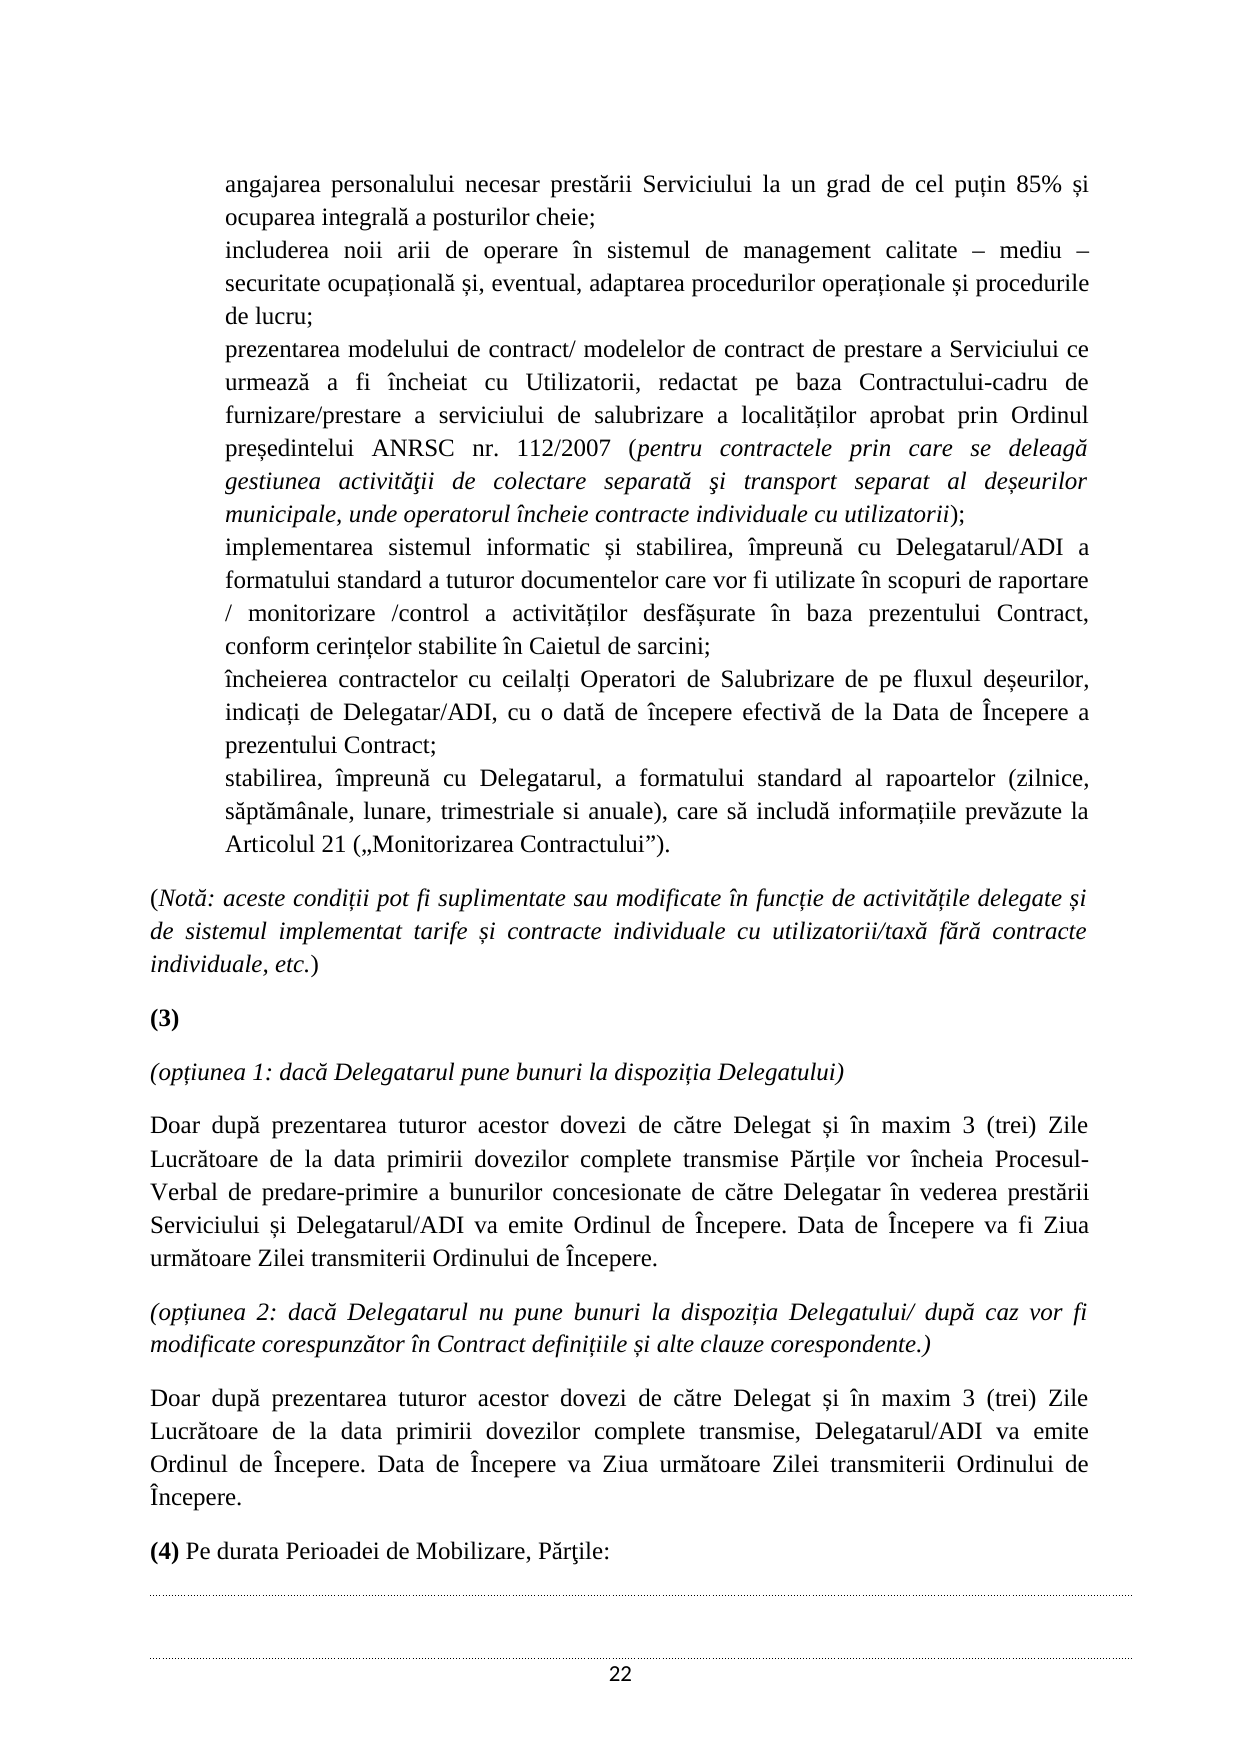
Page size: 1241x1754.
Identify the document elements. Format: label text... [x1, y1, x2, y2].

list prezentarea modelului de contract/ modelelor de contract de prestare a Serviciului ce urmează a fi încheiat cu Utilizatorii, redactat pe baza Contractului-cadru de furnizare/prestare a serviciului de salubrizare a localităților aprobat prin Ordinul președintelui ANRSC nr. 112/2007 (pentru contractele prin care se deleagă gestiunea activităţii de colectare separată şi transport separat al deșeurilor municipale, unde operatorul încheie contracte individuale cu utilizatorii); [225, 334, 1090, 528]
list încheierea contractelor cu ceilalți Operatori de Salubrizare de pe fluxul deșeurilor, indicați de Delegatar/ADI, cu o dată de începere efectivă de la Data de Începere a prezentului Contract; [225, 664, 1090, 759]
list stabilirea, împreună cu Delegatarul, a formatului standard al rapoartelor (zilnice, săptămânale, lunare, trimestriale si anuale), care să includă informațiile prevăzute la Articolul 21 („Monitorizarea Contractului”). [225, 763, 1090, 858]
text (opțiunea 1: dacă Delegatarul pune bunuri la dispoziția Delegatului) [150, 1057, 1090, 1086]
text (3) [150, 1003, 1090, 1032]
text Doar după prezentarea tuturor acestor dovezi de către Delegat și în maxim 3 (trei) Zile Lucrătoare de la data primirii dovezilor complete transmise, Delegatarul/ADI va emite Ordinul de Începere. Data de Începere va Ziua următoare Zilei transmiterii Ordinului de Începere. [150, 1383, 1090, 1511]
text (opțiunea 2: dacă Delegatarul nu pune bunuri la dispoziția Delegatului/ după caz vor fi modificate corespunzător în Contract definițiile și alte clauze corespondente.) [150, 1297, 1090, 1358]
list angajarea personalului necesar prestării Serviciului la un grad de cel puțin 85% și ocuparea integrală a posturilor cheie; [225, 169, 1090, 231]
text (Notă: aceste condiții pot fi suplimentate sau modificate în funcție de activitățile delegate și de sistemul implementat tarife și contracte individuale cu utilizatorii/taxă fără contracte individuale, etc.) [150, 883, 1090, 978]
text (4) Pe durata Perioadei de Mobilizare, Părţile: [150, 1536, 1090, 1565]
list implementarea sistemul informatic și stabilirea, împreună cu Delegatarul/ADI a formatului standard a tuturor documentelor care vor fi utilizate în scopuri de raportare / monitorizare /control a activităților desfășurate în baza prezentului Contract, conform cerințelor stabilite în Caietul de sarcini; [225, 532, 1090, 660]
list includerea noii arii de operare în sistemul de management calitate – mediu – securitate ocupațională și, eventual, adaptarea procedurilor operaționale și procedurile de lucru; [225, 235, 1090, 329]
text Doar după prezentarea tuturor acestor dovezi de către Delegat și în maxim 3 (trei) Zile Lucrătoare de la data primirii dovezilor complete transmise Părțile vor încheia Procesul-Verbal de predare-primire a bunurilor concesionate de către Delegatar în vederea prestării Serviciului și Delegatarul/ADI va emite Ordinul de Începere. Data de Începere va fi Ziua următoare Zilei transmiterii Ordinului de Începere. [150, 1111, 1090, 1271]
